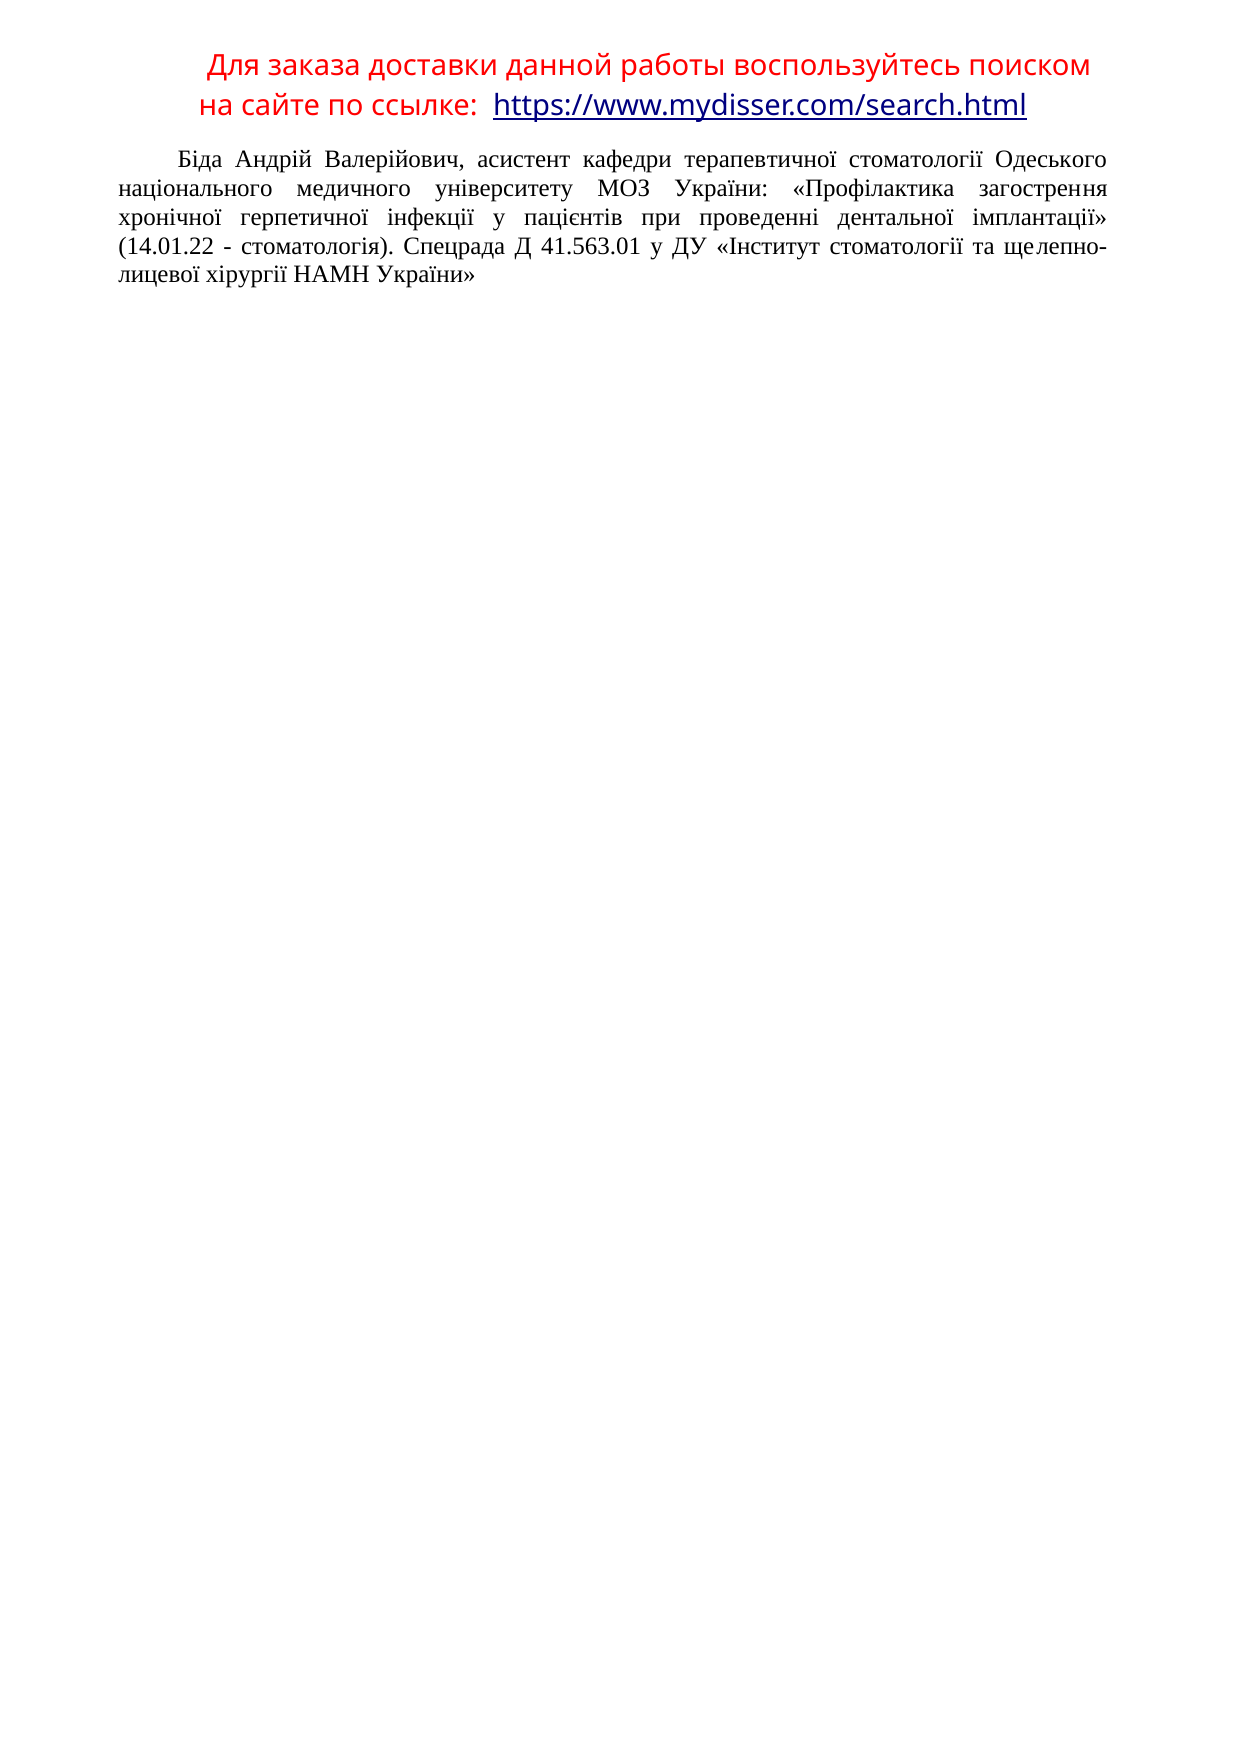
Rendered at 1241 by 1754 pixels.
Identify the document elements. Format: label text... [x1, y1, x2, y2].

text Біда Андрій Валерійович, асистент кафедри терапевтичної стоматології Одеського національного медичного університету МОЗ України: «Профілактика загострення хронічної герпетичної інфекції у пацієнтів при проведенні дентальної імплантації» (14.01.22 - стоматологія). Спецрада Д 41.563.01 у ДУ «Інститут стоматології та щелепно-лицевої хірургії НАМН України» [118, 144, 1107, 288]
